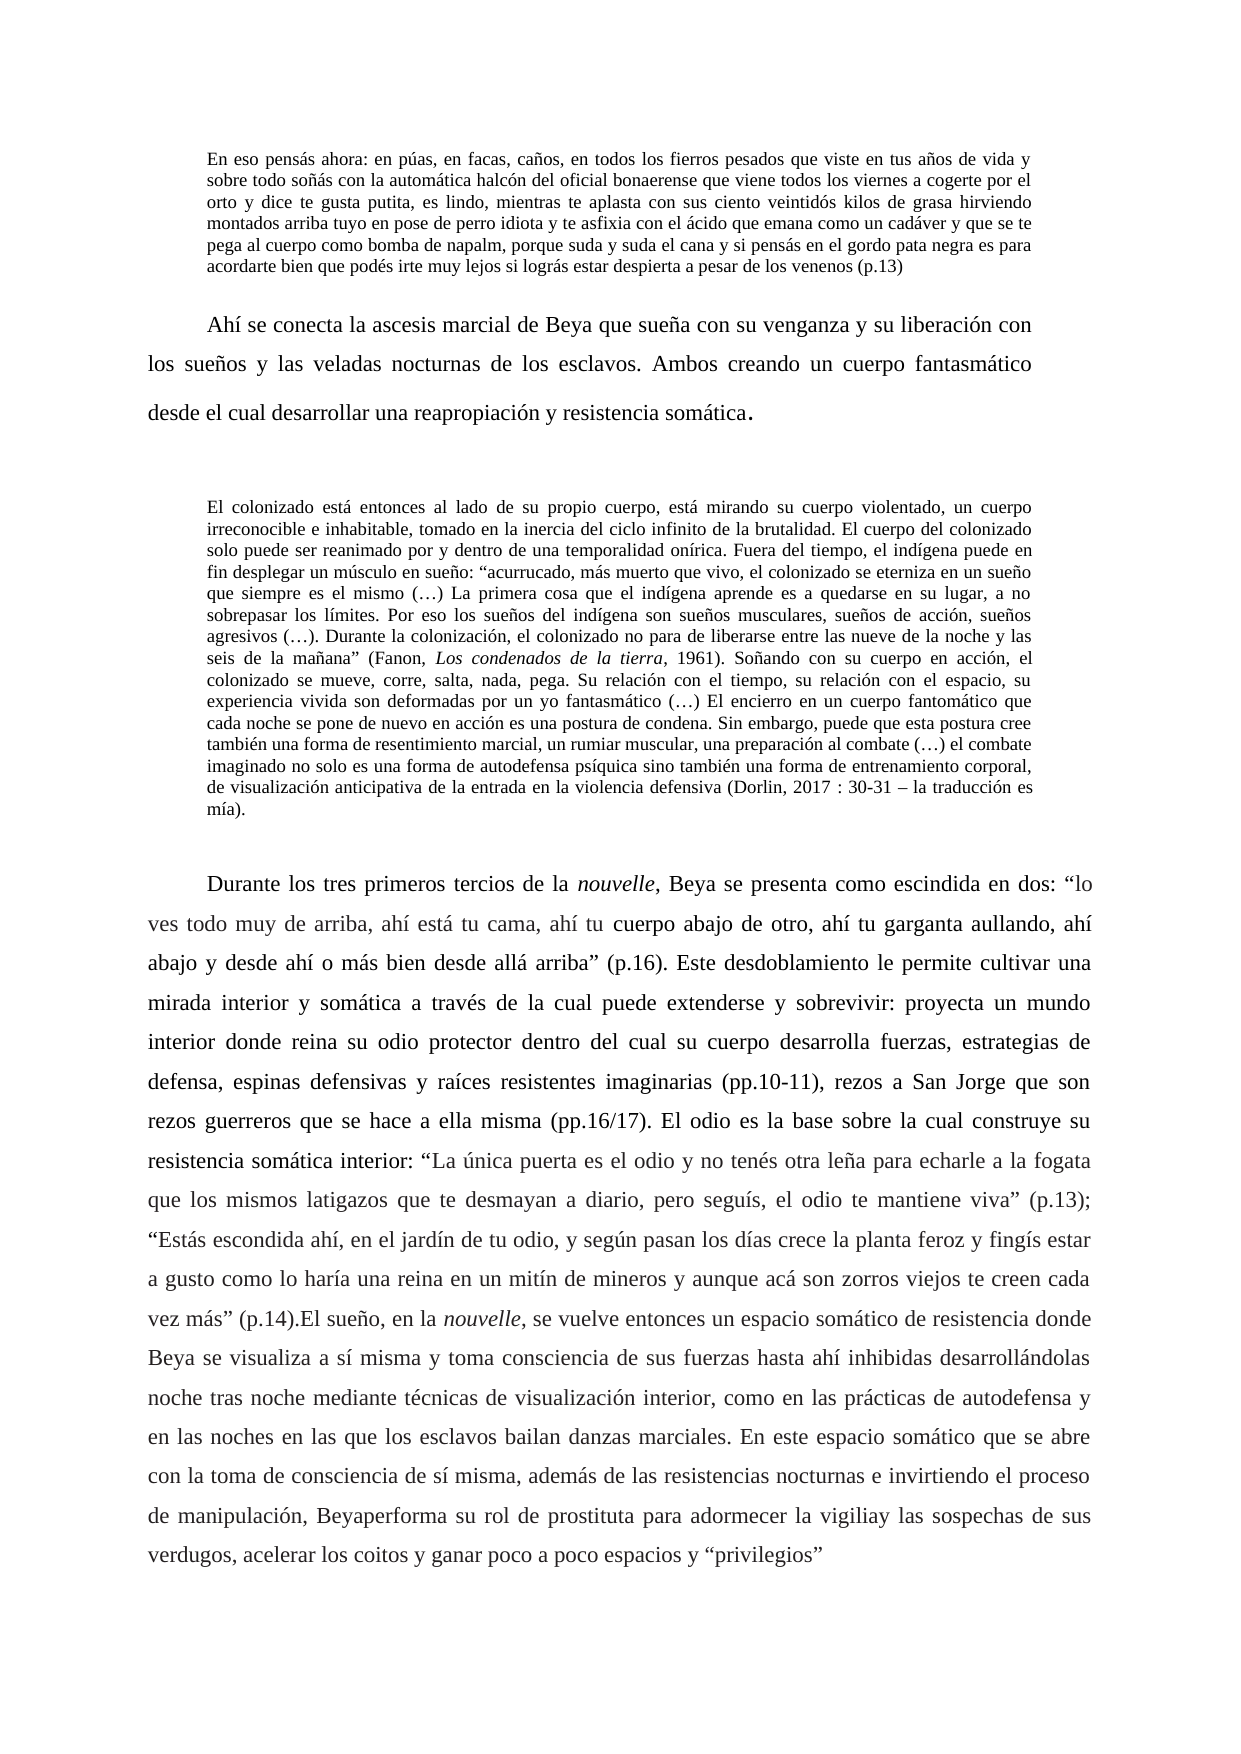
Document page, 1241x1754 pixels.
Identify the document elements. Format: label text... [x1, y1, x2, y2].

text En eso pensás ahora: en púas, en facas, caños, en todos los fierros pesados que viste en tus años de vida y sobre todo soñás con la automática halcón del oficial bonaerense que viene todos los viernes a cogerte por el orto y dice te gusta putita, es lindo, mientras te aplasta con sus ciento veintidós kilos de grasa hirviendo montados arriba tuyo en pose de perro idiota y te asfixia con el ácido que emana como un cadáver y que se te pega al cuerpo como bomba de napalm, porque suda y suda el cana y si pensás en el gordo pata negra es para acordarte bien que podés irte muy lejos si lográs estar despierta a pesar de los venenos (p.13) [207, 148, 1033, 277]
text Ahí se conecta la ascesis marcial de Beya que sueña con su venganza y su liberación con los sueños y las veladas nocturnas de los esclavos. Ambos creando un cuerpo fantasmático desde el cual desarrollar una reapropiación y resistencia somática. [148, 311, 1033, 428]
text El colonizado está entonces al lado de su propio cuerpo, está mirando su cuerpo violentado, un cuerpo irreconocible e inhabitable, tomado en la inercia del ciclo infinito de la brutalidad. El cuerpo del colonizado solo puede ser reanimado por y dentro de una temporalidad onírica. Fuera del tiempo, el indígena puede en fin desplegar un músculo en sueño: “acurrucado, más muerto que vivo, el colonizado se eterniza en un sueño que siempre es el mismo (…) La primera cosa que el indígena aprende es a quedarse en su lugar, a no sobrepasar los límites. Por eso los sueños del indígena son sueños musculares, sueños de acción, sueños agresivos (…). Durante la colonización, el colonizado no para de liberarse entre las nueve de la noche y las seis de la mañana” (Fanon, Los condenados de la tierra, 1961). Soñando con su cuerpo en acción, el colonizado se mueve, corre, salta, nada, pega. Su relación con el tiempo, su relación con el espacio, su experiencia vivida son deformadas por un yo fantasmático (…) El encierro en un cuerpo fantomático que cada noche se pone de nuevo en acción es una postura de condena. Sin embargo, puede que esta postura cree también una forma de resentimiento marcial, un rumiar muscular, una preparación al combate (…) el combate imaginado no solo es una forma de autodefensa psíquica sino también una forma de entrenamiento corporal, de visualización anticipativa de la entrada en la violencia defensiva (Dorlin, 2017 : 30-31 – la traducción es mía). [207, 496, 1033, 819]
text Durante los tres primeros tercios de la nouvelle, Beya se presenta como escindida en dos: “lo ves todo muy de arriba, ahí está tu cama, ahí tu cuerpo abajo de otro, ahí tu garganta aullando, ahí abajo y desde ahí o más bien desde allá arriba” (p.16). Este desdoblamiento le permite cultivar una mirada interior y somática a través de la cual puede extenderse y sobrevivir: proyecta un mundo interior donde reina su odio protector dentro del cual su cuerpo desarrolla fuerzas, estrategias de defensa, espinas defensivas y raíces resistentes imaginarias (pp.10-11), rezos a San Jorge que son rezos guerreros que se hace a ella misma (pp.16/17). El odio es la base sobre la cual construye su resistencia somática interior: “La única puerta es el odio y no tenés otra leña para echarle a la fogata que los mismos latigazos que te desmayan a diario, pero seguís, el odio te mantiene viva” (p.13); “Estás escondida ahí, en el jardín de tu odio, y según pasan los días crece la planta feroz y fingís estar a gusto como lo haría una reina en un mitín de mineros y aunque acá son zorros viejos te creen cada vez más” (p.14).El sueño, en la nouvelle, se vuelve entonces un espacio somático de resistencia donde Beya se visualiza a sí misma y toma consciencia de sus fuerzas hasta ahí inhibidas desarrollándolas noche tras noche mediante técnicas de visualización interior, como en las prácticas de autodefensa y en las noches en las que los esclavos bailan danzas marciales. En este espacio somático que se abre con la toma de consciencia de sí misma, además de las resistencias nocturnas e invirtiendo el proceso de manipulación, Beyaperforma su rol de prostituta para adormecer la vigiliay las sospechas de sus verdugos, acelerar los coitos y ganar poco a poco espacios y “privilegios” [148, 870, 1093, 1568]
